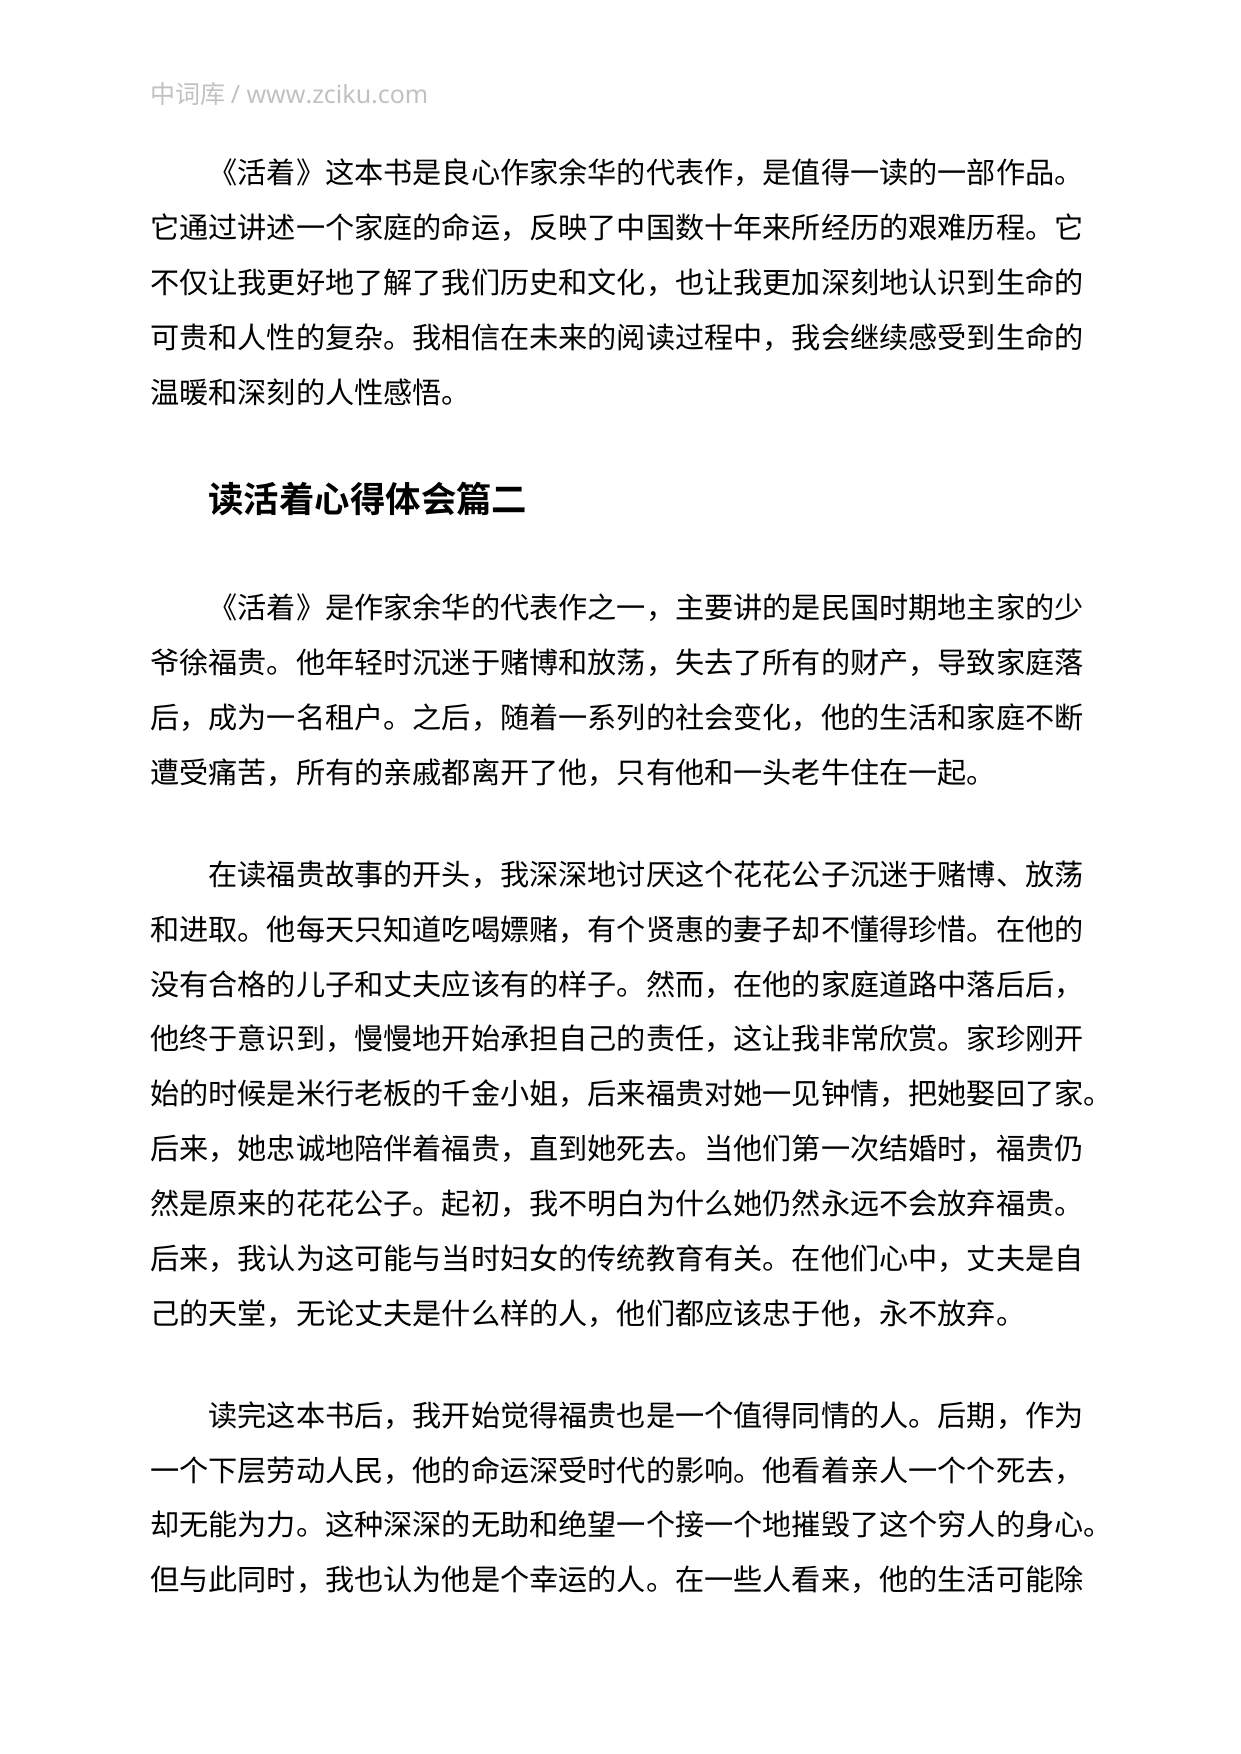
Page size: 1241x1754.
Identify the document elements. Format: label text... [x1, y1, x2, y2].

text 《活着》是作家余华的代表作之一，主要讲的是民国时期地主家的少爷徐福贵。他年轻时沉迷于赌博和放荡，失去了所有的财产，导致家庭落后，成为一名租户。之后，随着一系列的社会变化，他的生活和家庭不断遭受痛苦，所有的亲戚都离开了他，只有他和一头老牛住在一起。 [150, 585, 1090, 792]
text 《活着》这本书是良心作家余华的代表作，是值得一读的一部作品。它通过讲述一个家庭的命运，反映了中国数十年来所经历的艰难历程。它不仅让我更好地了解了我们历史和文化，也让我更加深刻地认识到生命的可贵和人性的复杂。我相信在未来的阅读过程中，我会继续感受到生命的温暖和深刻的人性感悟。 [150, 150, 1090, 412]
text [150, 1392, 1090, 1599]
text 读活着心得体会篇二 [150, 471, 1090, 523]
text 在读福贵故事的开头，我深深地讨厌这个花花公子沉迷于赌博、放荡和进取。他每天只知道吃喝嫖赌，有个贤惠的妻子却不懂得珍惜。在他的没有合格的儿子和丈夫应该有的样子。然而，在他的家庭道路中落后后，他终于意识到，慢慢地开始承担自己的责任，这让我非常欣赏。家珍刚开始的时候是米行老板的千金小姐，后来福贵对她一见钟情，把她娶回了家。后来，她忠诚地陪伴着福贵，直到她死去。当他们第一次结婚时，福贵仍然是原来的花花公子。起初，我不明白为什么她仍然永远不会放弃福贵。后来，我认为这可能与当时妇女的传统教育有关。在他们心中，丈夫是自己的天堂，无论丈夫是什么样的人，他们都应该忠于他，永不放弃。 [150, 851, 1090, 1333]
